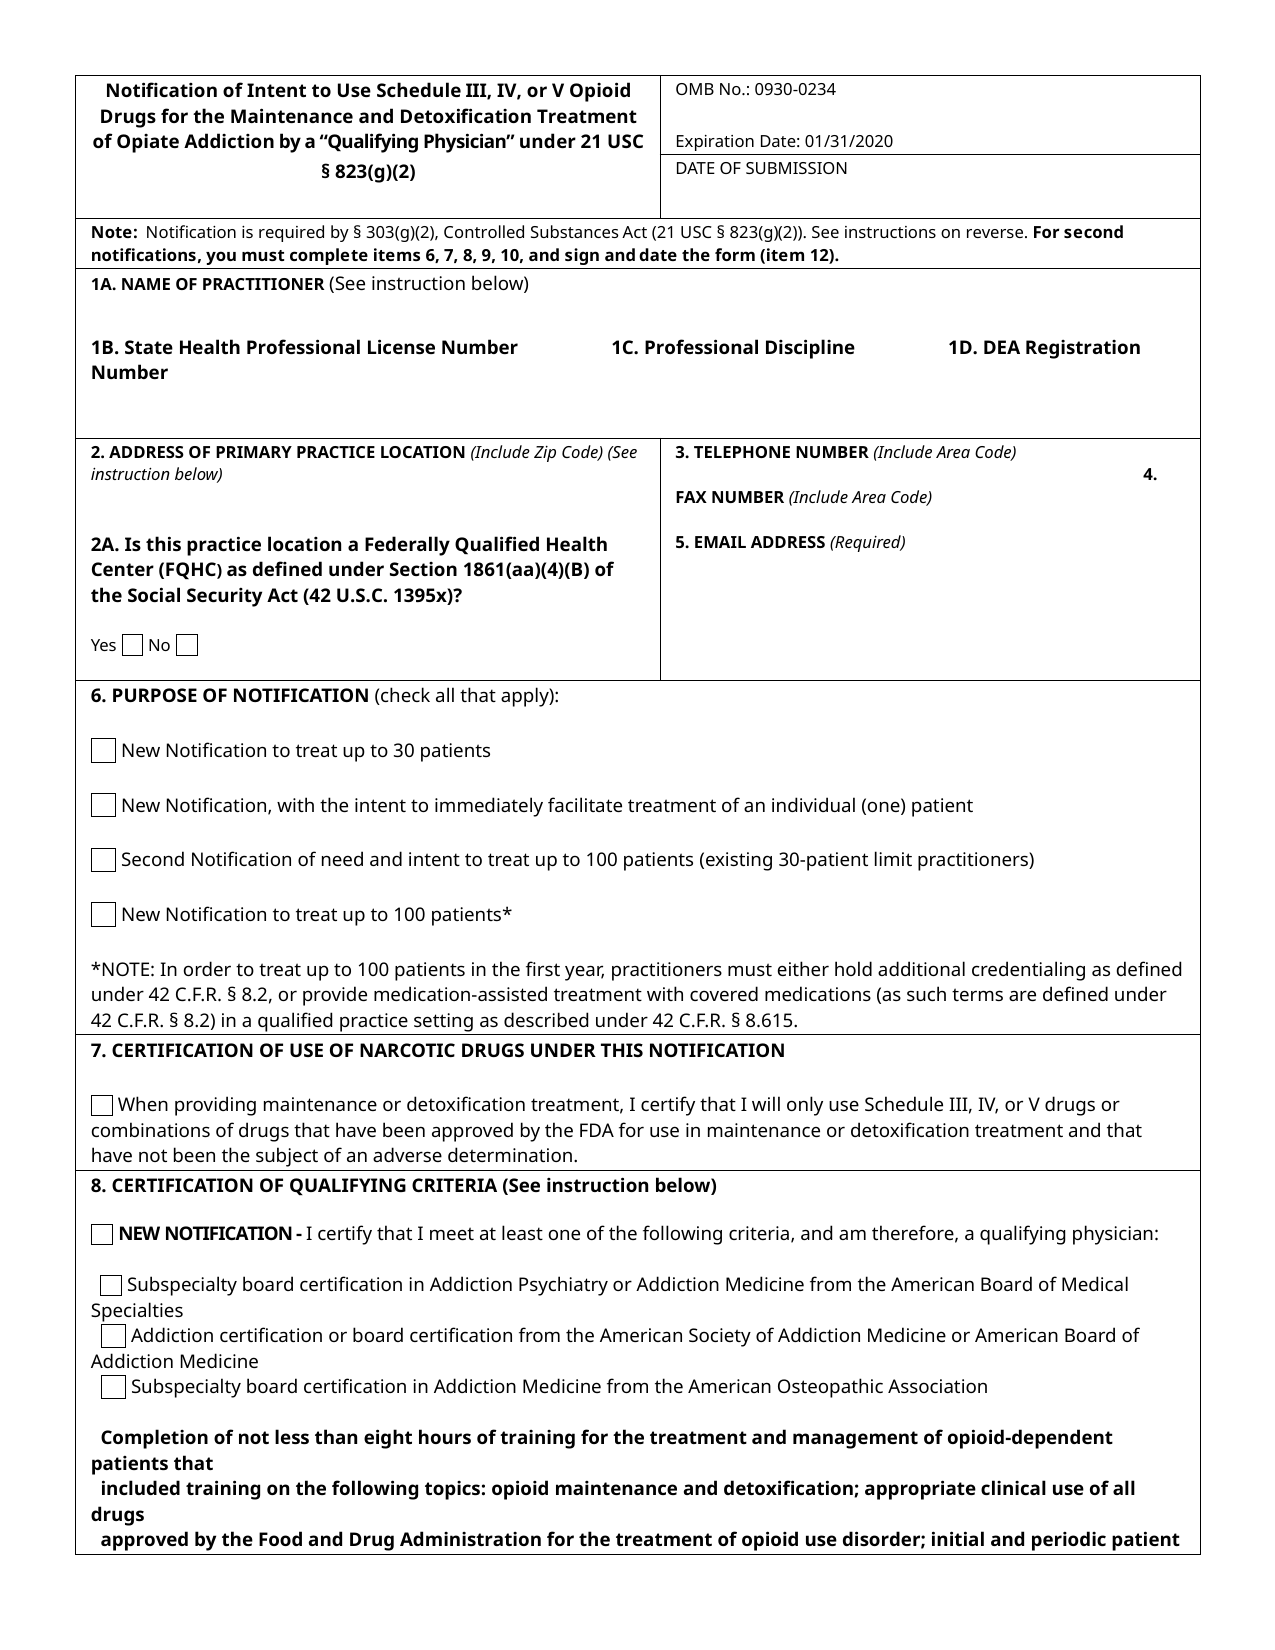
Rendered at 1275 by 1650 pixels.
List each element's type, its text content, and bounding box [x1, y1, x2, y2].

table_header OMB No.: 0930-0234 Expiration Date: 01/31/2020 [661, 76, 1200, 154]
table_cell Note: Notification is required by § 303(g)(2), Controlled Substances Act (21 USC § 823(g)(2)). See instructions on reverse. For second notifications, you must complete items 6, 7, 8, 9, 10, and sign and date the form (item 12). [76, 219, 1200, 268]
table_cell 6. PURPOSE OF NOTIFICATION (check all that apply): New Notification to treat up to 30 patients New Notification, with the intent to immediately facilitate treatment of an individual (one) patient Second Notification of need and intent to treat up to 100 patients (existing 30-patient limit practitioners) New Notification to treat up to 100 patients* *NOTE: In order to treat up to 100 patients in the first year, practitioners must either hold additional credentialing as defined under 42 C.F.R. § 8.2, or provide medication-assisted treatment with covered medications (as such terms are defined under 42 C.F.R. § 8.2) in a qualified practice setting as described under 42 C.F.R. § 8.615. [76, 681, 1200, 1034]
table_cell 2. ADDRESS OF PRIMARY PRACTICE LOCATION (Include Zip Code) (See instruction below) 2A. Is this practice location a Federally Qualified Health Center (FQHC) as defined under Section 1861(aa)(4)(B) of the Social Security Act (42 U.S.C. 1395x)? Yes No [76, 439, 660, 680]
table_cell 3. TELEPHONE NUMBER (Include Area Code) 4. FAX NUMBER (Include Area Code) 5. EMAIL ADDRESS (Required) [661, 439, 1200, 680]
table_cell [76, 1171, 1200, 1554]
table_cell 1A. NAME OF PRACTITIONER (See instruction below) 1B. State Health Professional License Number 1C. Professional Discipline 1D. DEA Registration Number [76, 269, 1200, 438]
table_cell 7. CERTIFICATION OF USE OF NARCOTIC DRUGS UNDER THIS NOTIFICATION When providing maintenance or detoxification treatment, I certify that I will only use Schedule III, IV, or V drugs or combinations of drugs that have been approved by the FDA for use in maintenance or detoxification treatment and that have not been the subject of an adverse determination. [76, 1035, 1200, 1170]
table_cell DATE OF SUBMISSION [661, 155, 1200, 218]
table_header Notification of Intent to Use Schedule III, IV, or V Opioid Drugs for the Maintenance and Detoxification Treatment of Opiate Addiction by a “Qualifying Physician” under 21 USC § 823(g)(2) [76, 76, 660, 218]
